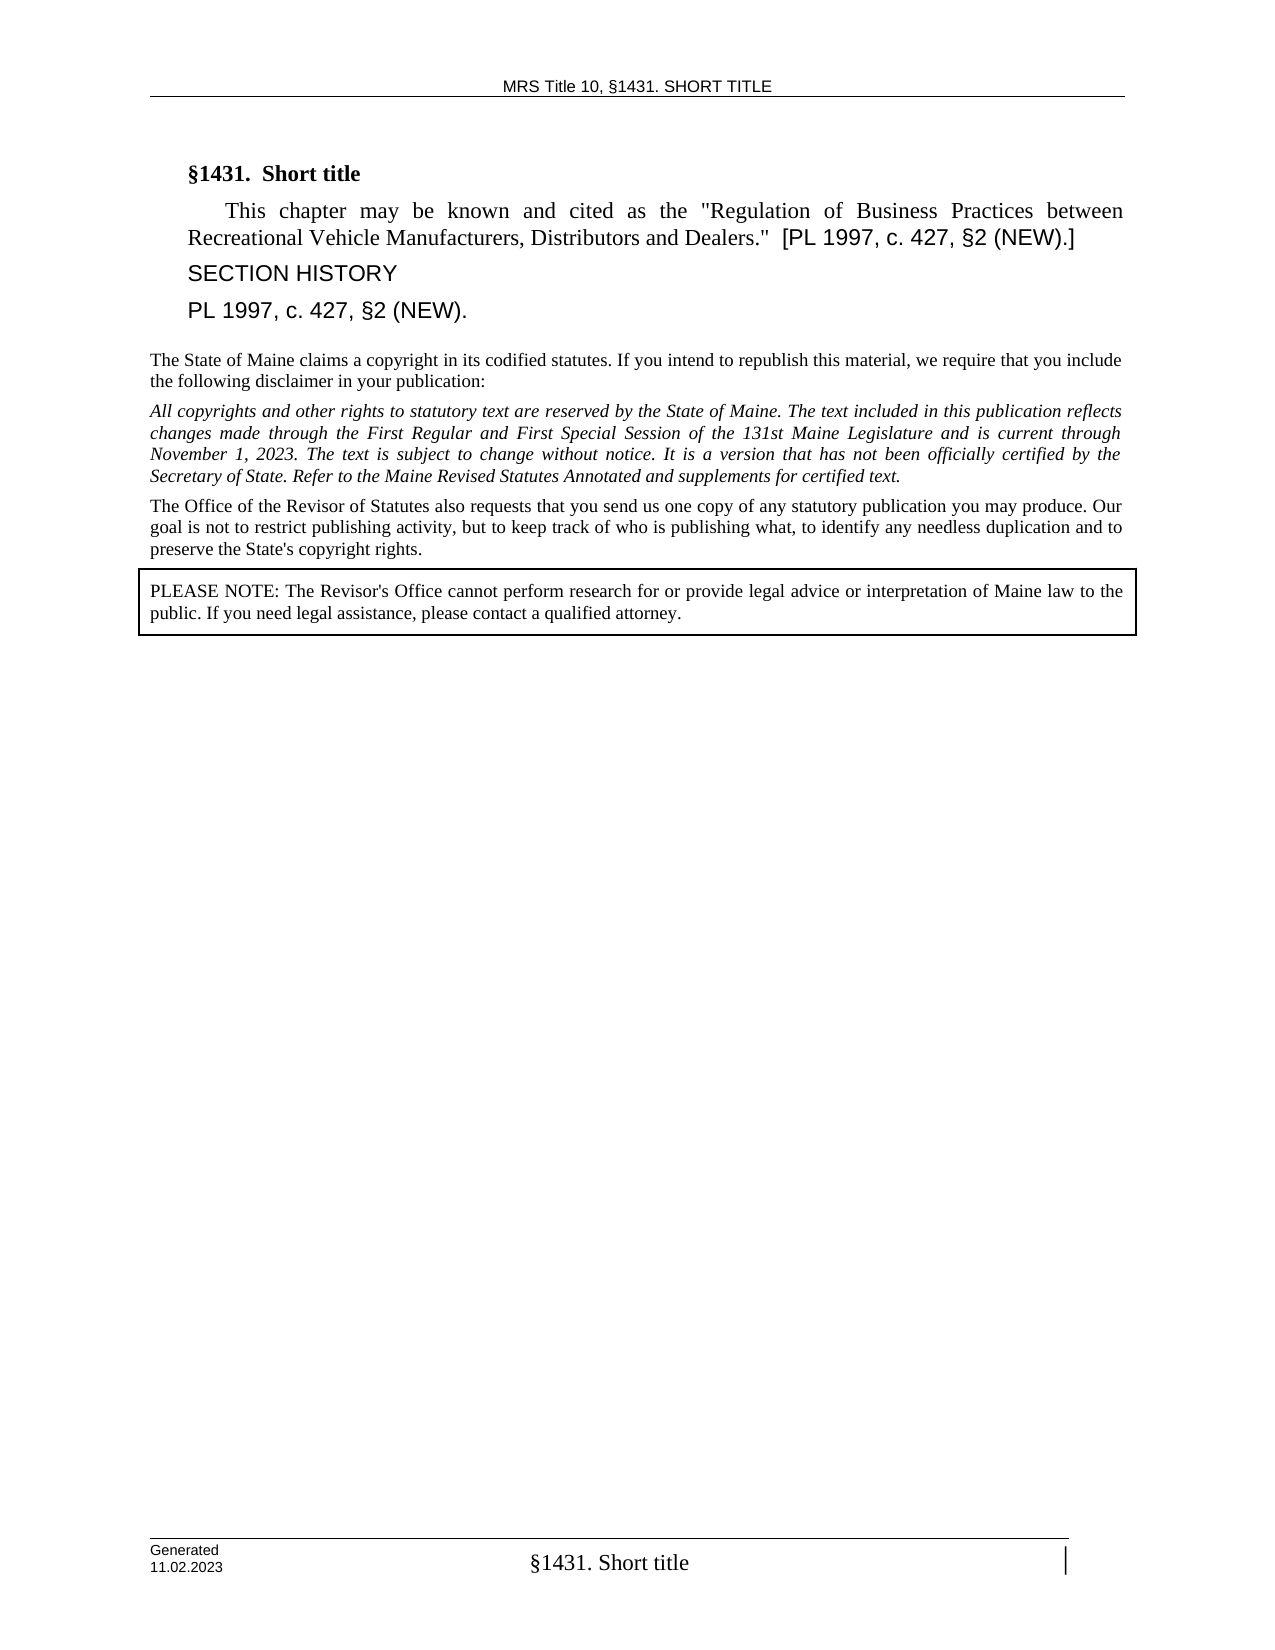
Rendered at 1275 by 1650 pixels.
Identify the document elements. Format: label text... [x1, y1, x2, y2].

text All copyrights and other rights to statutory text are reserved by the State of Maine. The text included in this publication reflects changes made through the First Regular and First Special Session of the 131st Maine Legislature and is current through November 1, 2023 . The text is subject to change without notice. It is a version that has not been officially certified by the Secretary of State. Refer to the Maine Revised Statutes Annotated and supplements for certified text. [150, 400, 1125, 486]
text PLEASE NOTE: The Revisor's Office cannot perform research for or provide legal advice or interpretation of Maine law to the public. If you need legal assistance, please contact a qualified attorney. [140, 570, 1135, 634]
text The Office of the Revisor of Statutes also requests that you send us one copy of any statutory publication you may produce. Our goal is not to restrict publishing activity, but to keep track of who is publishing what, to identify any needless duplication and to preserve the State's copyright rights. [150, 494, 1125, 559]
text §1431. Short title [187, 160, 1125, 187]
text This chapter may be known and cited as the "Regulation of Business Practices between Recreational Vehicle Manufacturers, Distributors and Dealers." [PL 1997, c. 427, §2 (NEW).] [187, 197, 1125, 250]
text SECTION HISTORY [187, 260, 1125, 287]
text The State of Maine claims a copyright in its codified statutes. If you intend to republish this material, we require that you include the following disclaimer in your publication: [150, 348, 1125, 392]
text PL 1997, c. 427, §2 (NEW). [187, 297, 1125, 323]
